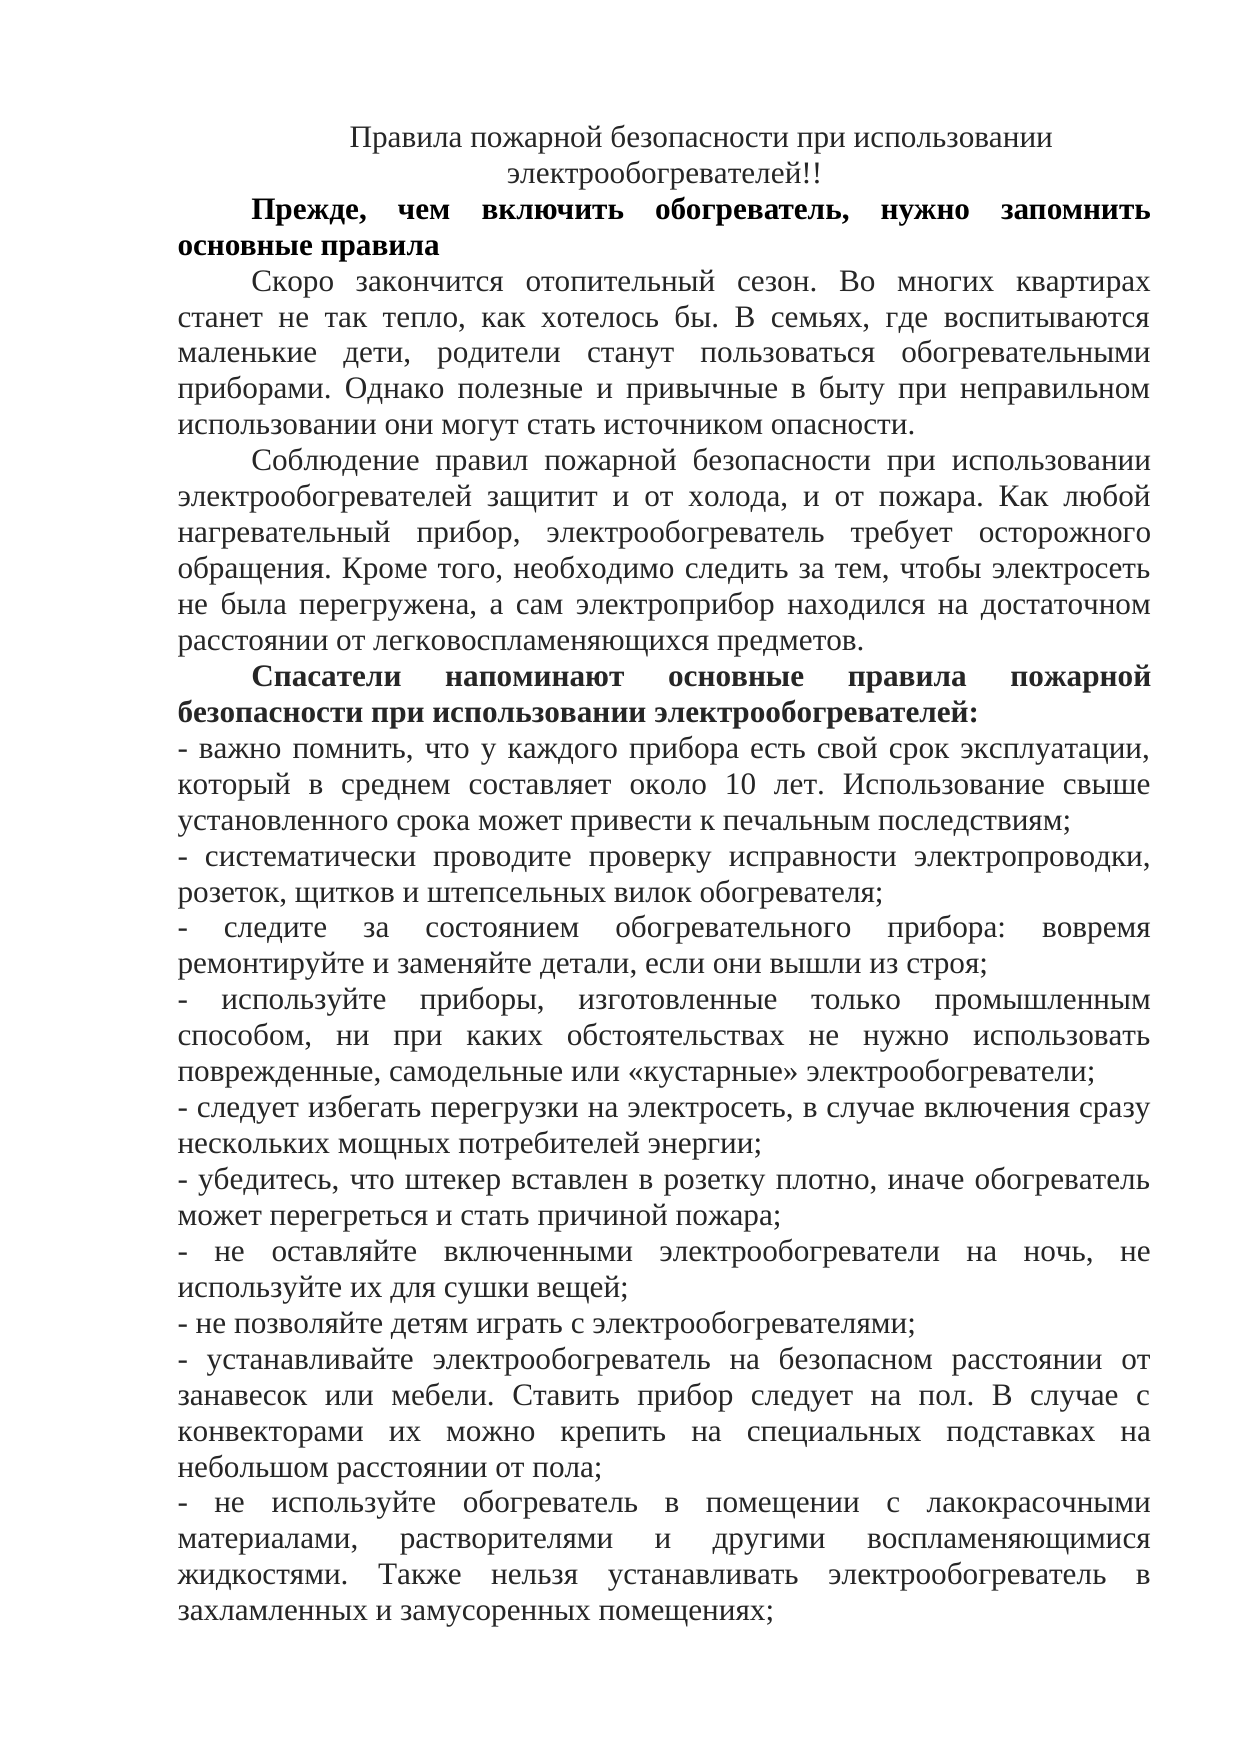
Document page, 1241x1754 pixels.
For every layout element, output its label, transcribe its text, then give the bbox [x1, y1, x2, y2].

text - не оставляйте включенными электрообогреватели на ночь, не используйте их для сушки вещей; [177, 1232, 1152, 1304]
text - не используйте обогреватель в помещении с лакокрасочными материалами, растворителями и другими воспламеняющимися жидкостями. Также нельзя устанавливать электрообогреватель в захламленных и замусоренных помещениях; [177, 1484, 1152, 1627]
text - используйте приборы, изготовленные только промышленным способом, ни при каких обстоятельствах не нужно использовать поврежденные, самодельные или «кустарные» электрообогреватели; [177, 981, 1152, 1088]
text Спасатели напоминают основные правила пожарной безопасности при использовании электрообогревателей: [177, 657, 1152, 729]
text - следите за состоянием обогревательного прибора: вовремя ремонтируйте и заменяйте детали, если они вышли из строя; [177, 909, 1152, 981]
text - систематически проводите проверку исправности электропроводки, розеток, щитков и штепсельных вилок обогревателя; [177, 837, 1152, 909]
text Правила пожарной безопасности при использовании электрообогревателей!! [177, 118, 1152, 190]
text - не позволяйте детям играть с электрообогревателями; [177, 1304, 1152, 1340]
text - важно помнить, что у каждого прибора есть свой срок эксплуатации, который в среднем составляет около 10 лет. Использование свыше установленного срока может привести к печальным последствиям; [177, 729, 1152, 837]
text Скоро закончится отопительный сезон. Во многих квартирах станет не так тепло, как хотелось бы. В семьях, где воспитываются маленькие дети, родители станут пользоваться обогревательными приборами. Однако полезные и привычные в быту при неправильном использовании они могут стать источником опасности. [177, 262, 1152, 442]
text Прежде, чем включить обогреватель, нужно запомнить основные правила [177, 190, 1152, 262]
text - убедитесь, что штекер вставлен в розетку плотно, иначе обогреватель может перегреться и стать причиной пожара; [177, 1160, 1152, 1232]
text Соблюдение правил пожарной безопасности при использовании электрообогревателей защитит и от холода, и от пожара. Как любой нагревательный прибор, электрообогреватель требует осторожного обращения. Кроме того, необходимо следить за тем, чтобы электросеть не была перегружена, а сам электроприбор находился на достаточном расстоянии от легковоспламеняющихся предметов. [177, 442, 1152, 657]
text - устанавливайте электрообогреватель на безопасном расстоянии от занавесок или мебели. Ставить прибор следует на пол. В случае с конвекторами их можно крепить на специальных подставках на небольшом расстоянии от пола; [177, 1340, 1152, 1484]
text - следует избегать перегрузки на электросеть, в случае включения сразу нескольких мощных потребителей энергии; [177, 1088, 1152, 1160]
